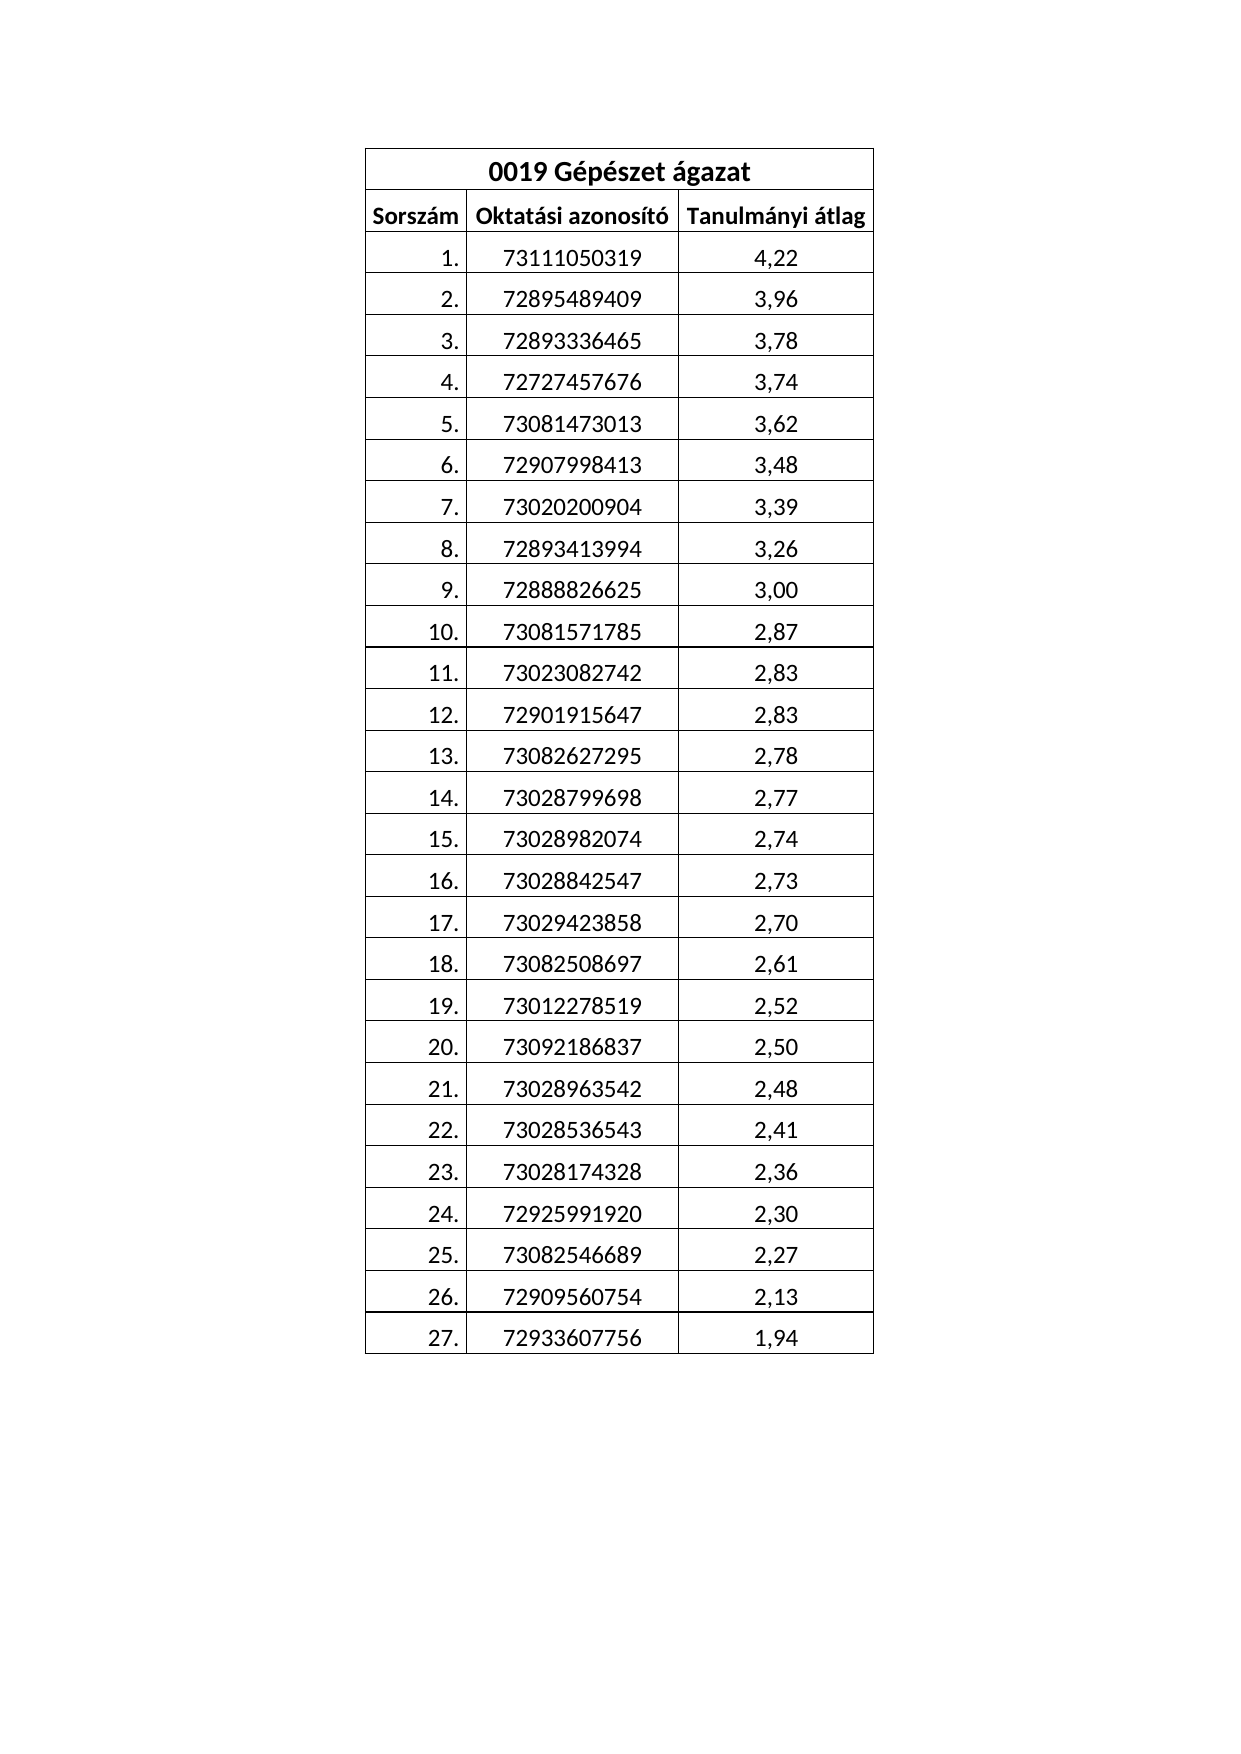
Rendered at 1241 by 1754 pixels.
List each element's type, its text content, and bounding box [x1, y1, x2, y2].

table_cell 9. [366, 564, 466, 605]
table_cell 4. [366, 356, 466, 397]
table_cell 3. [366, 315, 466, 355]
table_cell 2,70 [679, 897, 873, 937]
table_cell 73081473013 [467, 398, 678, 438]
table_cell 72895489409 [467, 273, 678, 314]
table_header 0019 Gépészet ágazat [366, 149, 873, 189]
table_cell 73029423858 [467, 897, 678, 937]
table_cell 2,41 [679, 1105, 873, 1145]
table_cell 2,83 [679, 648, 873, 688]
table_cell 72901915647 [467, 689, 678, 729]
table_cell 73082546689 [467, 1229, 678, 1270]
table_cell 72933607756 [467, 1313, 678, 1353]
table_cell 2,73 [679, 855, 873, 896]
table_cell 72907998413 [467, 440, 678, 480]
table_cell 5. [366, 398, 466, 438]
table_cell 73111050319 [467, 232, 678, 272]
table_cell 12. [366, 689, 466, 729]
table_cell 73081571785 [467, 606, 678, 646]
table_cell 11. [366, 648, 466, 688]
table_cell 19. [366, 980, 466, 1020]
table_cell 2,52 [679, 980, 873, 1020]
table_cell 15. [366, 814, 466, 854]
table_cell 1. [366, 232, 466, 272]
table_cell 2,27 [679, 1229, 873, 1270]
table_cell 73082627295 [467, 731, 678, 771]
table_cell 3,26 [679, 523, 873, 563]
table_cell 23. [366, 1146, 466, 1187]
table_cell 3,62 [679, 398, 873, 438]
table_cell 2,87 [679, 606, 873, 646]
table_cell 2,48 [679, 1063, 873, 1103]
table_cell 27. [366, 1313, 466, 1353]
table_cell 73028963542 [467, 1063, 678, 1103]
table_cell Sorszám [366, 190, 466, 231]
table_cell 13. [366, 731, 466, 771]
table_cell 1,94 [679, 1313, 873, 1353]
table_cell 2,74 [679, 814, 873, 854]
table_cell 21. [366, 1063, 466, 1103]
table_cell 2,50 [679, 1021, 873, 1062]
table_cell 2,78 [679, 731, 873, 771]
table_cell 72925991920 [467, 1188, 678, 1228]
table_cell 2. [366, 273, 466, 314]
table_cell 16. [366, 855, 466, 896]
table_cell 3,74 [679, 356, 873, 397]
table_cell 2,83 [679, 689, 873, 729]
table_cell 72909560754 [467, 1271, 678, 1311]
table_cell 6. [366, 440, 466, 480]
table_cell 72727457676 [467, 356, 678, 397]
table_cell 2,61 [679, 938, 873, 979]
table_cell 20. [366, 1021, 466, 1062]
table_cell 73028536543 [467, 1105, 678, 1145]
table_cell 3,00 [679, 564, 873, 605]
table_cell 72888826625 [467, 564, 678, 605]
table_cell 72893413994 [467, 523, 678, 563]
table_cell 73028842547 [467, 855, 678, 896]
table_cell 4,22 [679, 232, 873, 272]
table_cell Oktatási azonosító [467, 190, 678, 231]
table_cell 14. [366, 772, 466, 813]
table_cell 73012278519 [467, 980, 678, 1020]
table_cell 3,48 [679, 440, 873, 480]
table_cell 73028982074 [467, 814, 678, 854]
table_cell Tanulmányi átlag [679, 190, 873, 231]
table_cell 2,30 [679, 1188, 873, 1228]
table_cell 3,39 [679, 481, 873, 522]
table_cell 17. [366, 897, 466, 937]
table_cell 8. [366, 523, 466, 563]
table_cell 2,13 [679, 1271, 873, 1311]
table_cell 26. [366, 1271, 466, 1311]
table_cell 73028174328 [467, 1146, 678, 1187]
table_cell 72893336465 [467, 315, 678, 355]
table_cell 73023082742 [467, 648, 678, 688]
table_cell 22. [366, 1105, 466, 1145]
table_cell 24. [366, 1188, 466, 1228]
table_cell 73092186837 [467, 1021, 678, 1062]
table_cell 25. [366, 1229, 466, 1270]
table_cell 3,96 [679, 273, 873, 314]
table_cell 3,78 [679, 315, 873, 355]
table_cell 2,77 [679, 772, 873, 813]
table_cell 10. [366, 606, 466, 646]
table_cell 73082508697 [467, 938, 678, 979]
table_cell 7. [366, 481, 466, 522]
table_cell 73028799698 [467, 772, 678, 813]
table_cell 2,36 [679, 1146, 873, 1187]
table_cell 18. [366, 938, 466, 979]
table_cell 73020200904 [467, 481, 678, 522]
